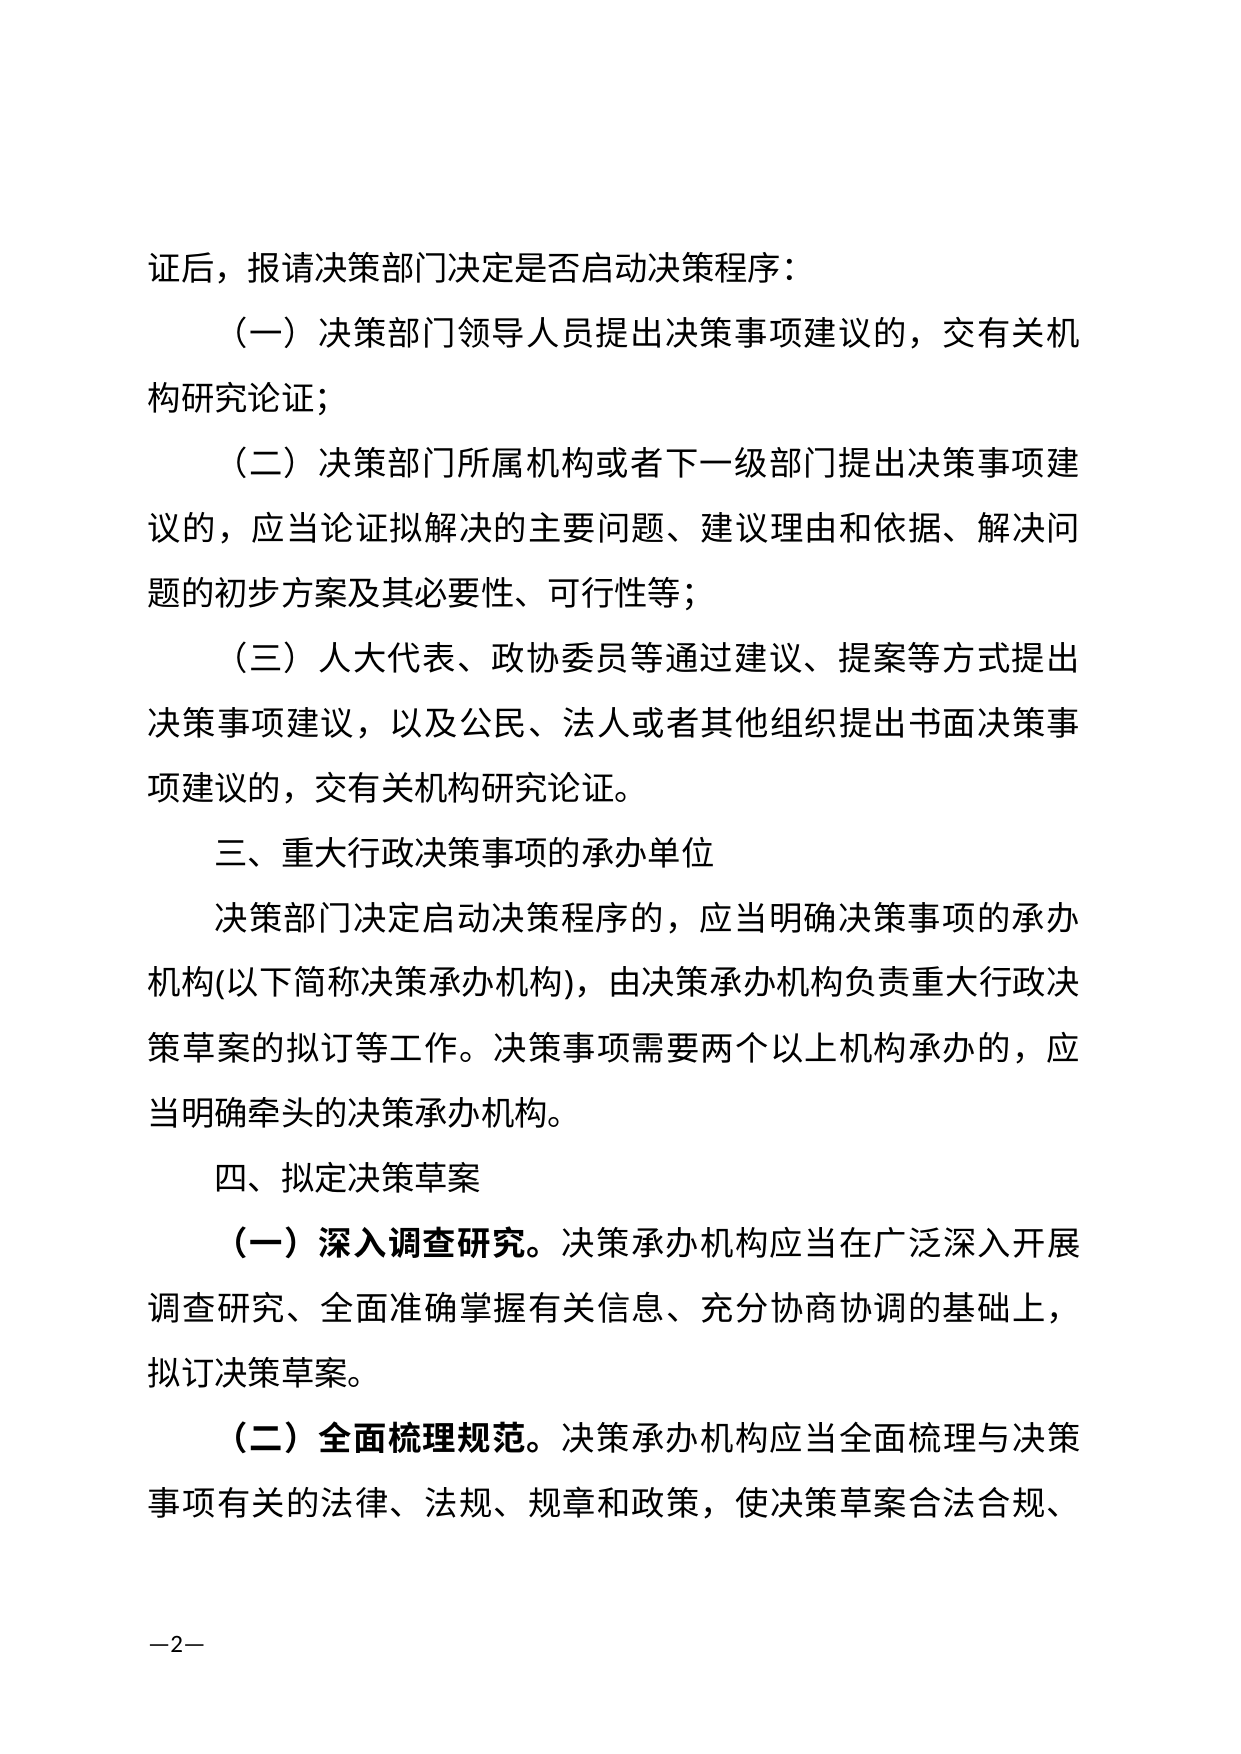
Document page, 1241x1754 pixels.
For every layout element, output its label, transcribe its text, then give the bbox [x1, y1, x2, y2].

list 四、拟定决策草案 [148, 1143, 1081, 1208]
list 三、重大行政决策事项的承办单位 [148, 818, 1081, 883]
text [148, 1403, 1081, 1533]
list （三）人大代表、政协委员等通过建议、提案等方式提出决策事项建议，以及公民、法人或者其他组织提出书面决策事项建议的，交有关机构研究论证。 [148, 623, 1081, 818]
list （一）决策部门领导人员提出决策事项建议的，交有关机构研究论证； [148, 298, 1081, 428]
list （二）决策部门所属机构或者下一级部门提出决策事项建议的，应当论证拟解决的主要问题、建议理由和依据、解决问题的初步方案及其必要性、可行性等； [148, 428, 1081, 623]
text （一）深入调查研究。决策承办机构应当在广泛深入开展调查研究、全面准确掌握有关信息、充分协商协调的基础上，拟订决策草案。 [148, 1208, 1081, 1403]
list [148, 233, 1081, 298]
list 决策部门决定启动决策程序的，应当明确决策事项的承办机构(以下简称决策承办机构)，由决策承办机构负责重大行政决策草案的拟订等工作。决策事项需要两个以上机构承办的，应当明确牵头的决策承办机构。 [148, 883, 1081, 1143]
